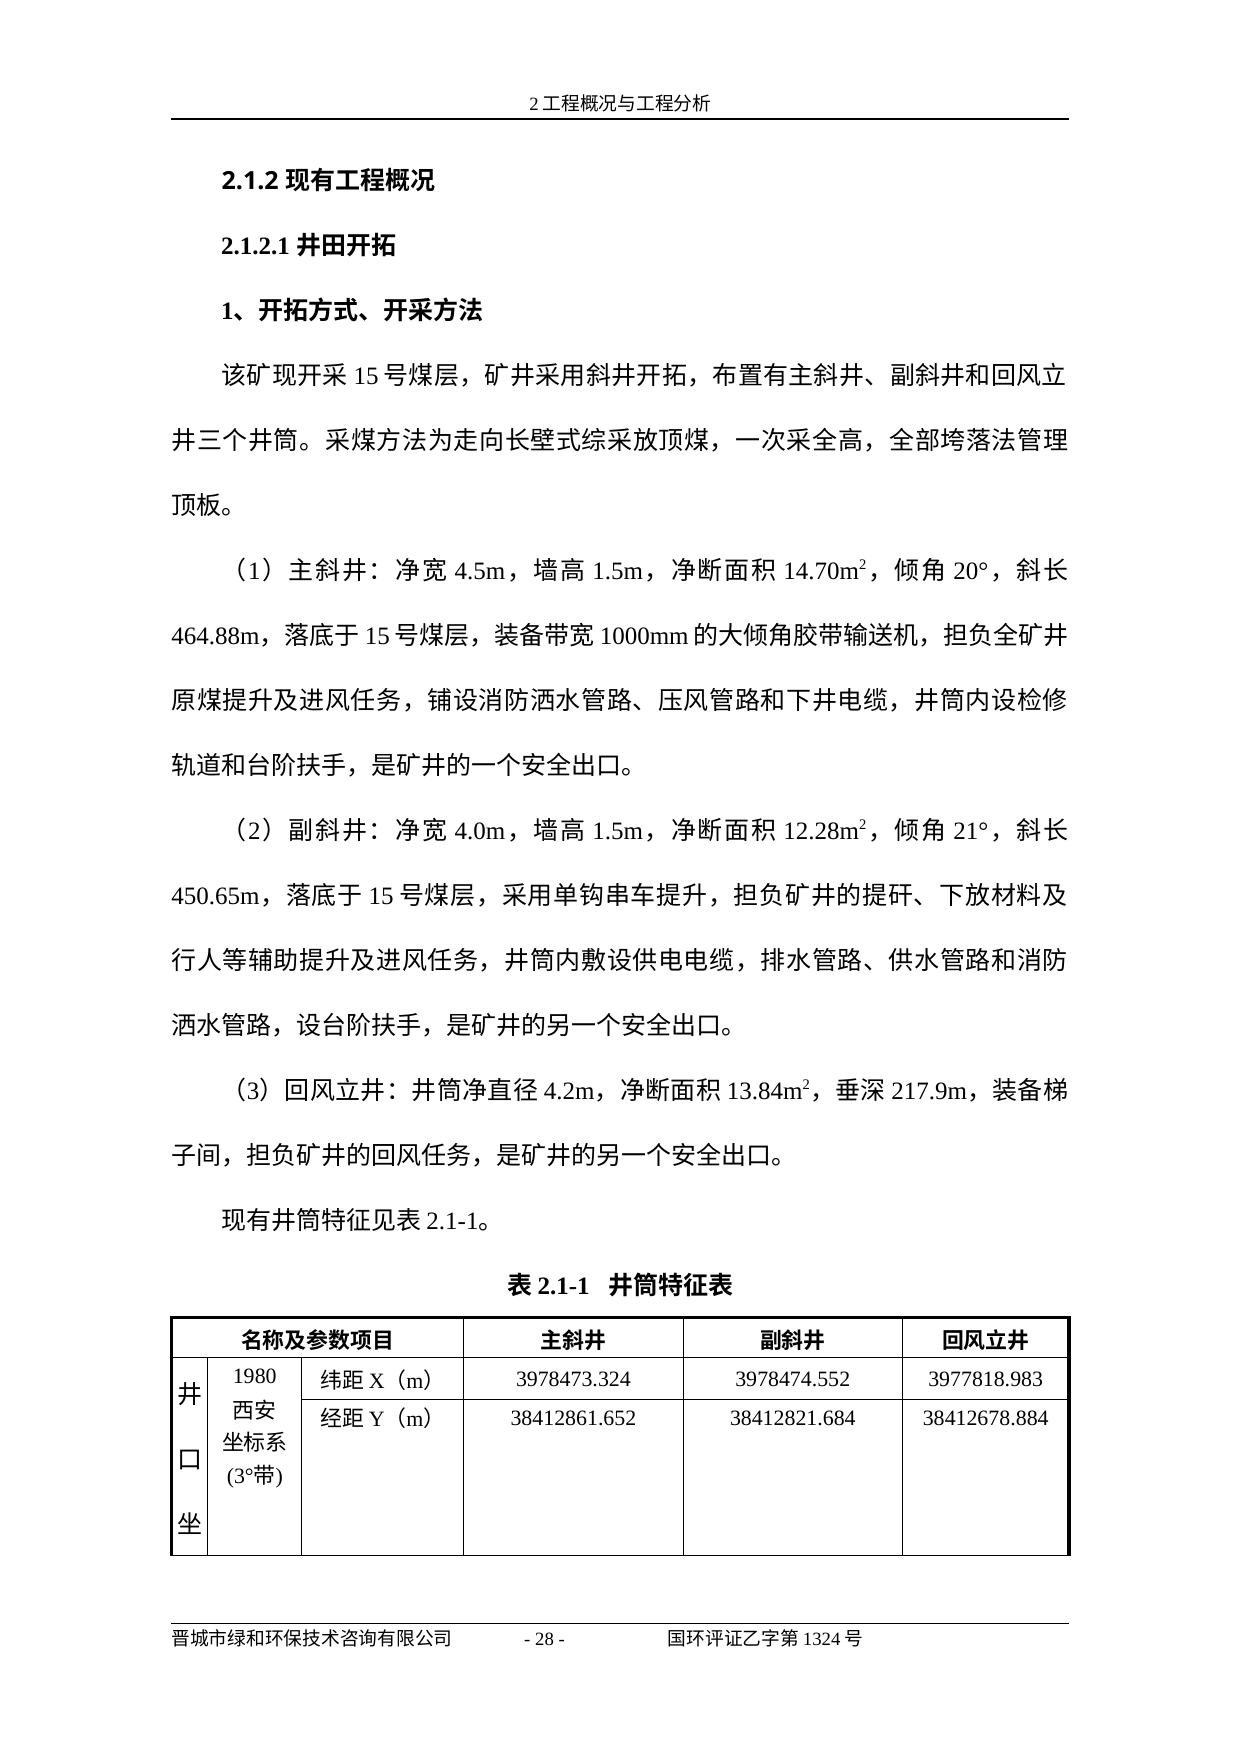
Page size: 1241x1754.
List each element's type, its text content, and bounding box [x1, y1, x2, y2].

text （1）主斜井：净宽，墙高，净断面积，倾角20°，斜长，落底于15号煤层，装备带宽的大倾角胶带输送机，担负全矿井原煤提升及进风任务，铺设消防洒水管路、压风管路和下井电缆，井筒内设检修轨道和台阶扶手，是矿井的一个安全出口。 [171, 536, 1069, 796]
text 1、开拓方式、开采方法 [171, 276, 1069, 341]
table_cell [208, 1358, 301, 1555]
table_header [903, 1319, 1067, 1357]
text 2.1.2.1 井田开拓 [171, 211, 1069, 276]
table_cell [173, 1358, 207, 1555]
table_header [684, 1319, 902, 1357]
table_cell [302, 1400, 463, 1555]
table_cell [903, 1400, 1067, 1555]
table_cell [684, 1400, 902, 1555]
text 表2.1-1 井筒特征表 [171, 1251, 1069, 1316]
text 2.1.2 现有工程概况 [171, 146, 1069, 211]
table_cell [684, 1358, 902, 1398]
text 该矿现开采15号煤层，矿井采用斜井开拓，布置有主斜井、副斜井和回风立井三个井筒。采煤方法为走向长壁式综采放顶煤，一次采全高，全部垮落法管理顶板。 [171, 341, 1069, 536]
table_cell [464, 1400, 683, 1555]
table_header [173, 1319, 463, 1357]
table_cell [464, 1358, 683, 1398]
text （3）回风立井：井筒净直径4.2m，净断面积13.84m2，垂深，装备梯子间，担负矿井的回风任务，是矿井的另一个安全出口。 [171, 1056, 1069, 1186]
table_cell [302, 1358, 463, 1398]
text 现有井筒特征见表2.1-1。 [171, 1186, 1069, 1251]
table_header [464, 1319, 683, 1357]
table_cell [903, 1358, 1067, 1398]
text （2）副斜井：净宽，墙高，净断面积，倾角21°，斜长450.65m，落底于15号煤层，采用单钩串车提升，担负矿井的提矸、下放材料及行人等辅助提升及进风任务，井筒内敷设供电电缆，排水管路、供水管路和消防洒水管路，设台阶扶手，是矿井的另一个安全出口。 [171, 796, 1069, 1056]
